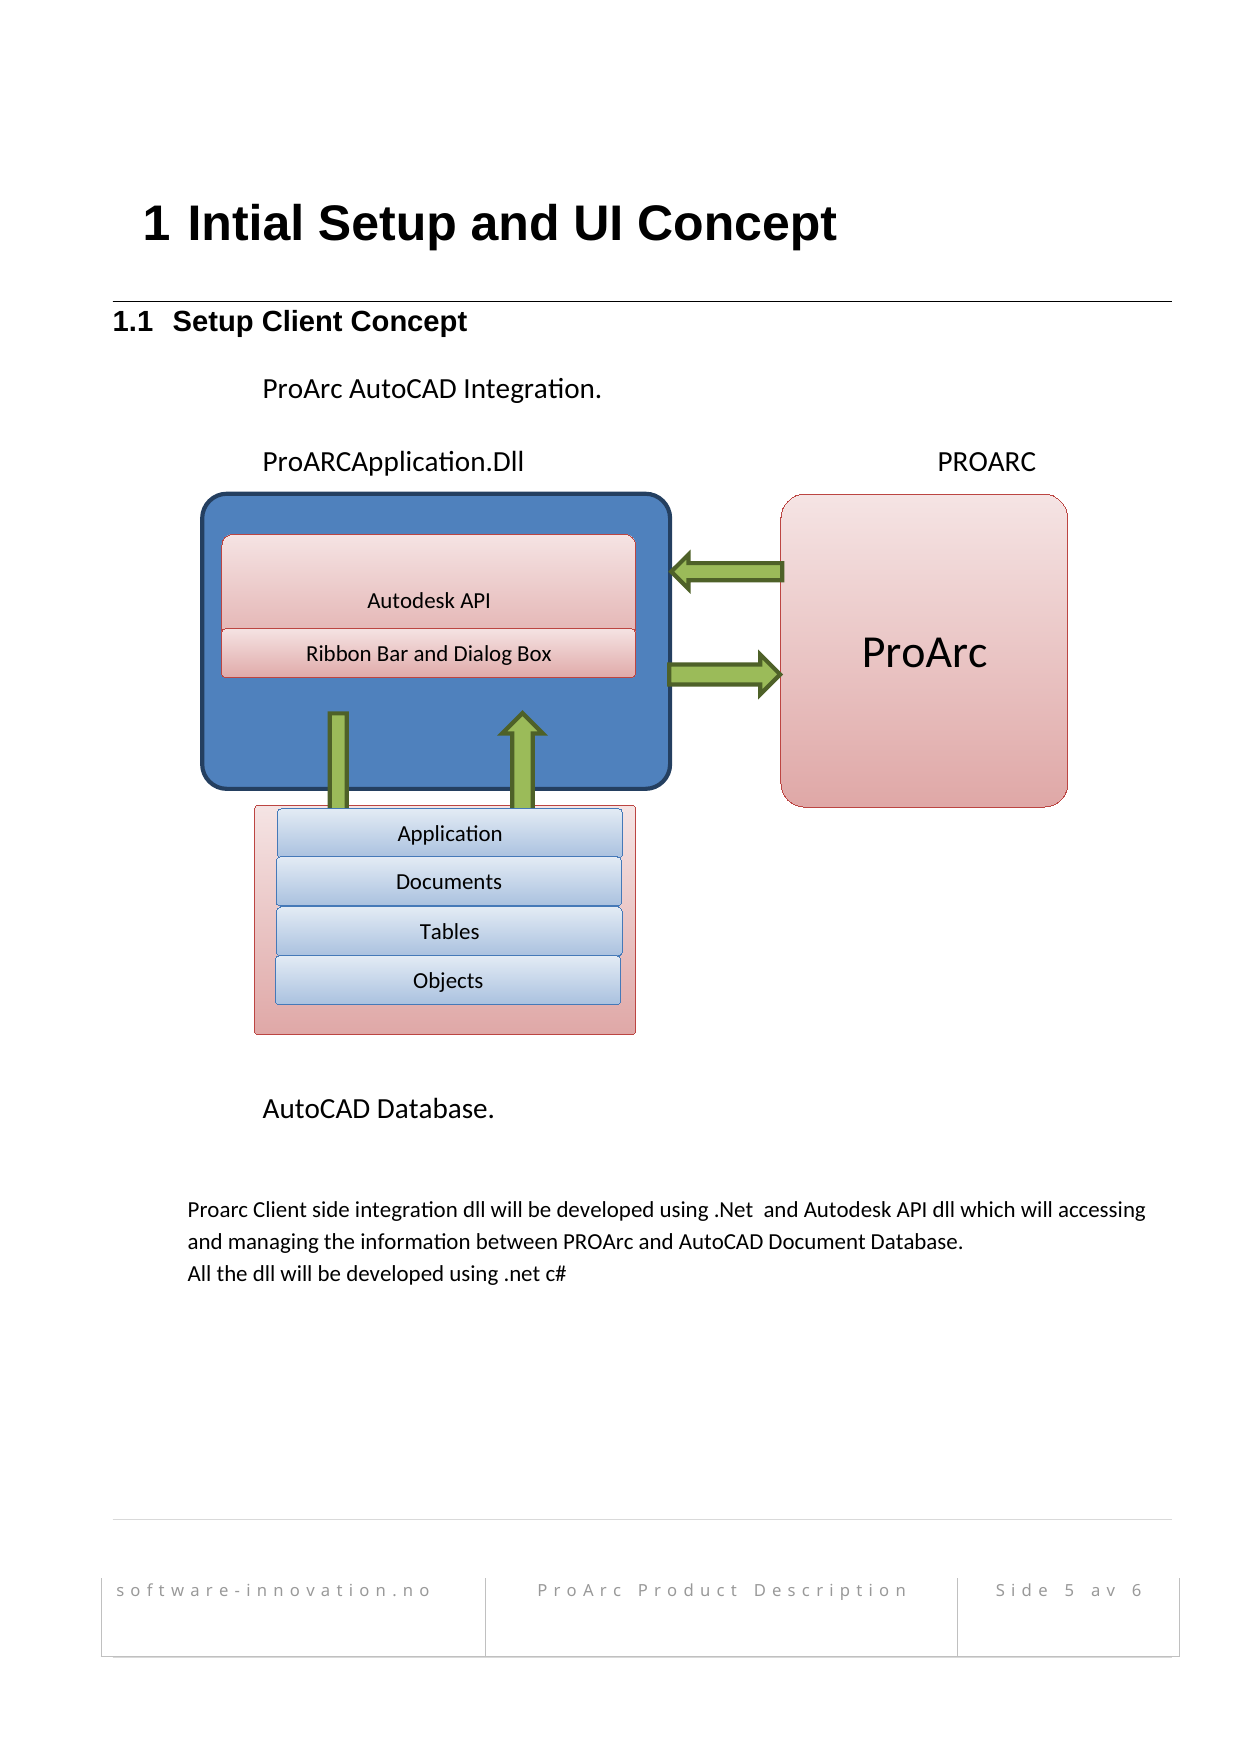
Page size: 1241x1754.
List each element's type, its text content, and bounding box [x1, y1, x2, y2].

subtitle Intial Setup and UI Concept [142, 194, 1172, 251]
text ProARCApplication.Dll PROARC [187, 443, 1172, 479]
text Proarc Client side integration dll will be developed using .Net and Autodesk API dll which will accessing and managing the information between PROArc and AutoCAD Document Database. [187, 1195, 1172, 1255]
text ProArc AutoCAD Integration. [187, 370, 1172, 406]
text All the dll will be developed using .net c# [187, 1259, 1172, 1287]
text AutoCAD Database. [187, 1090, 1172, 1125]
subtitle Setup Client Concept [112, 302, 1172, 338]
